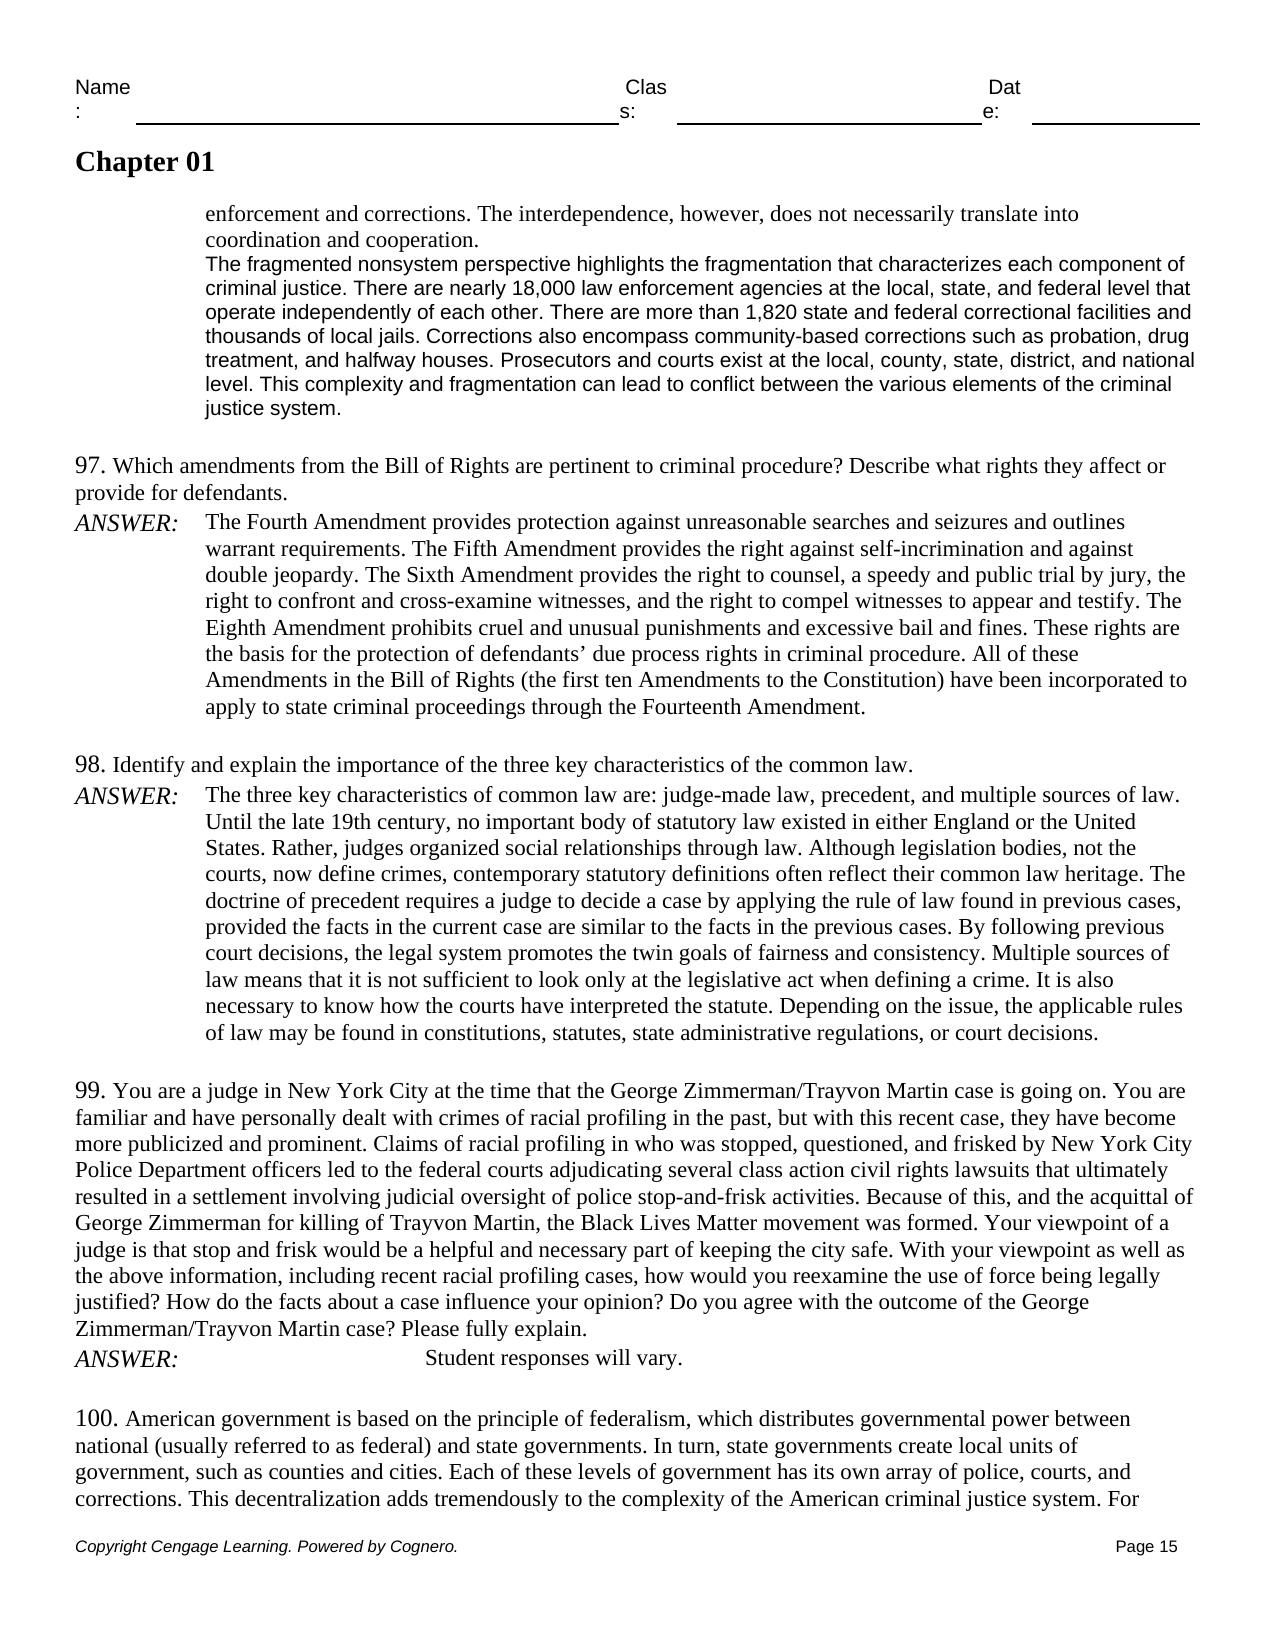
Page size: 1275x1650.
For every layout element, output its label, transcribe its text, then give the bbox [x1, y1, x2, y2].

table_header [75, 196, 1200, 423]
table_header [75, 1403, 1200, 1511]
table_header 99. You are a judge in New York City at the time that the George Zimmerman/Trayvon Martin case is going on. You are familiar and have personally dealt with crimes of racial profiling in the past, but with this recent case, they have become more publicized and prominent. Claims of racial profiling in who was stopped, questioned, and frisked by New York City Police Department officers led to the federal courts adjudicating several class action civil rights lawsuits that ultimately resulted in a settlement involving judicial oversight of police stop-and-frisk activities. Because of this, and the acquittal of George Zimmerman for killing of Trayvon Martin, the Black Lives Matter movement was formed. Your viewpoint of a judge is that stop and frisk would be a helpful and necessary part of keeping the city safe. With your viewpoint as well as the above information, including recent racial profiling cases, how would you reexamine the use of force being legally justified? How do the facts about a case influence your opinion? Do you agree with the outcome of the George Zimmerman/Trayvon Martin case? Please fully explain. [75, 1075, 1200, 1376]
table_header 98. Identify and explain the importance of the three key characteristics of the common law. [75, 750, 1200, 1048]
table_header 97. Which amendments from the Bill of Rights are pertinent to criminal procedure? Describe what rights they affect or provide for defendants. [75, 450, 1200, 722]
